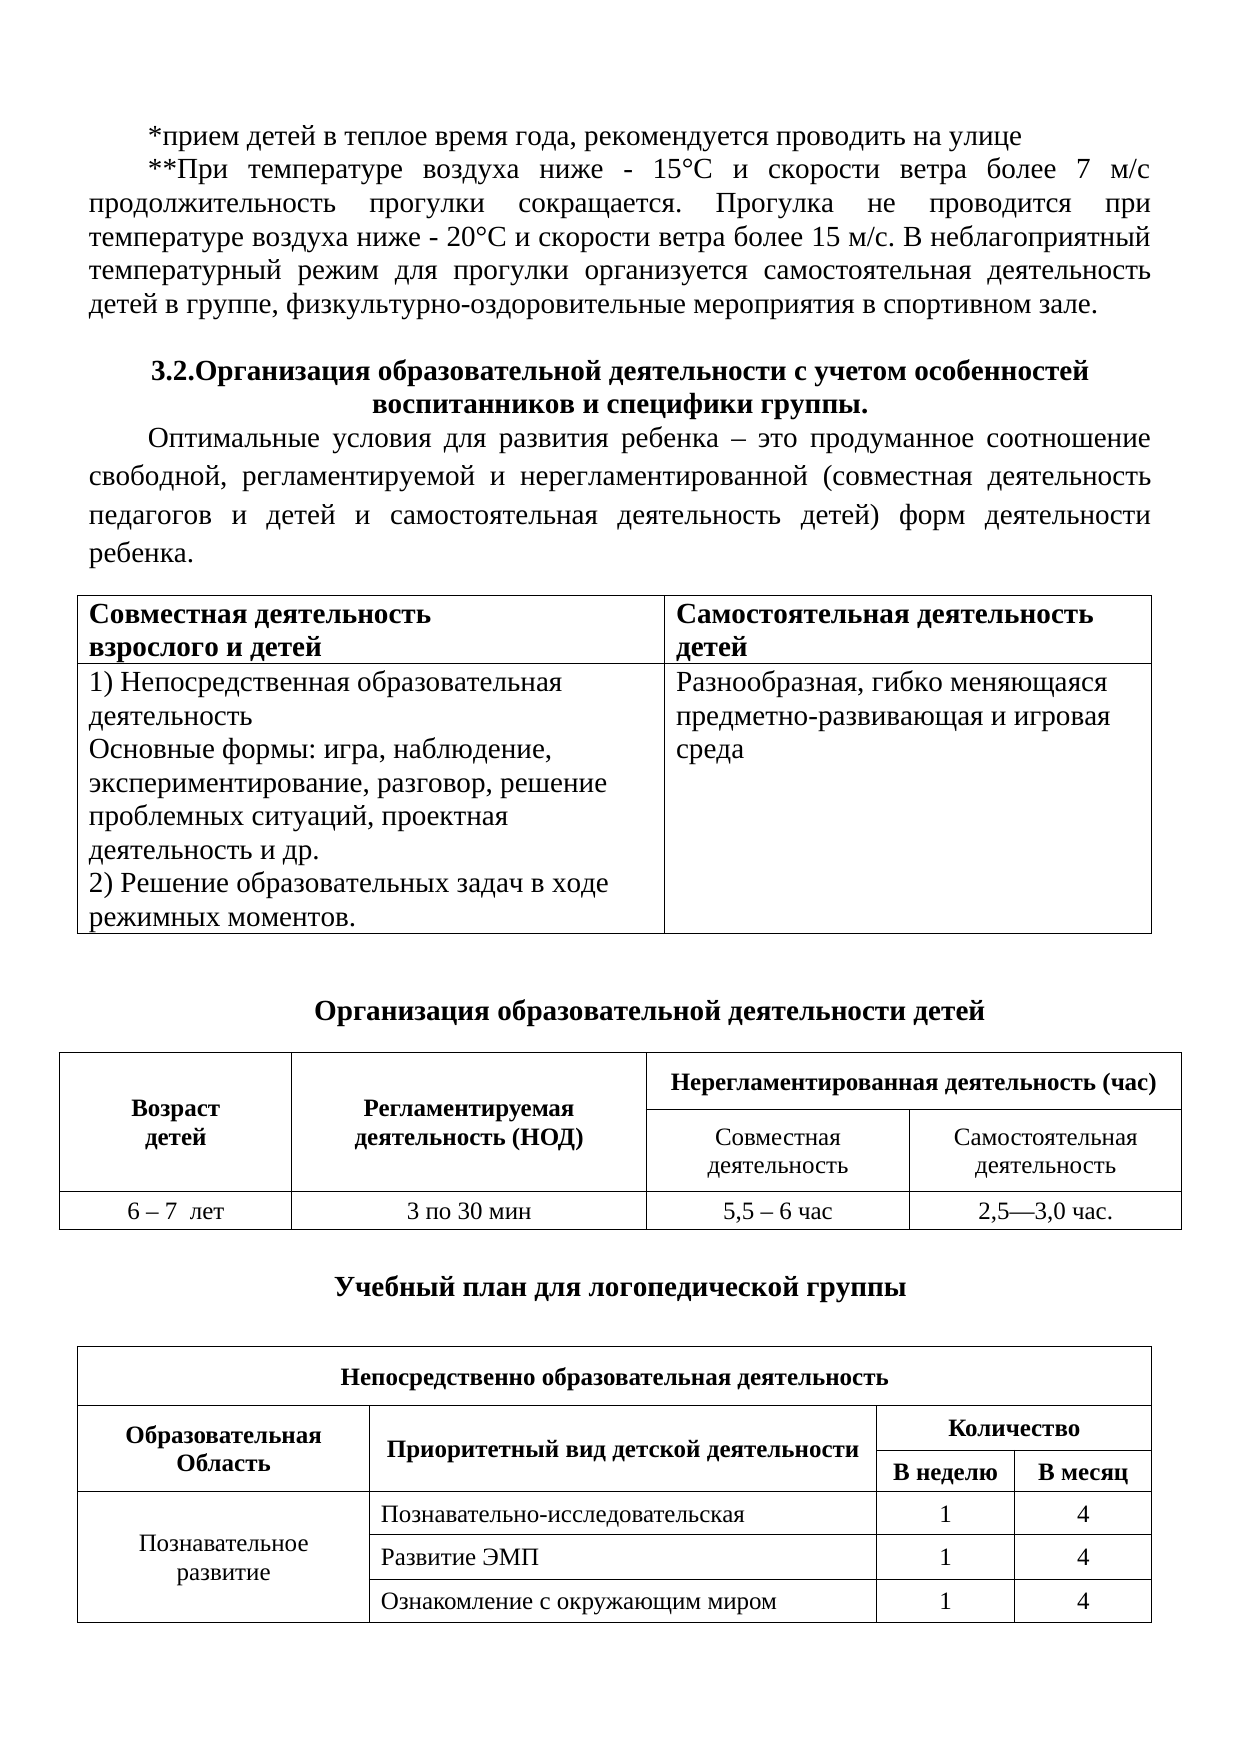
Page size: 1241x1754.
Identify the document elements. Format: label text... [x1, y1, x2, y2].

table_cell 6 – 7 лет [60, 1192, 291, 1229]
text Оптимальные условия для развития ребенка – это продуманное соотношение свободной, регламентируемой и нерегламентированной (совместная деятельность педагогов и детей и самостоятельная деятельность детей) форм деятельности ребенка. [89, 420, 1152, 569]
table_cell В месяц [1015, 1451, 1151, 1491]
table_header Регламентируемая деятельность (НОД) [292, 1053, 646, 1191]
table_cell 1 [877, 1580, 1014, 1622]
text Учебный план для логопедической группы [89, 1269, 1152, 1302]
table_cell 4 [1015, 1535, 1151, 1578]
table_cell 1) Непосредственная образовательная деятельность Основные формы: игра, наблюдение, экспериментирование, разговор, решение проблемных ситуаций, проектная деятельность и др. 2) Решение образовательных задач в ходе режимных моментов. [78, 664, 664, 932]
table_header Совместная деятельность взрослого и детей [78, 596, 664, 663]
table_header Возраст детей [60, 1053, 291, 1191]
table_cell В неделю [877, 1451, 1014, 1491]
table_cell Познавательно-исследовательская [370, 1492, 876, 1534]
table_header Самостоятельная деятельность детей [665, 596, 1151, 663]
table_cell Разнообразная, гибко меняющаяся предметно-развивающая и игровая среда [665, 664, 1151, 932]
table_cell Количество [877, 1406, 1151, 1450]
table_cell Познавательное развитие [78, 1492, 369, 1622]
table_cell Самостоятельная деятельность [910, 1110, 1181, 1191]
text *прием детей в теплое время года, рекомендуется проводить на улице [89, 118, 1152, 152]
table_cell 2,5—3,0 час. [910, 1192, 1181, 1229]
text **При температуре воздуха ниже - 15°С и скорости ветра более 7 м/с продолжительность прогулки сокращается. Прогулка не проводится при температуре воздуха ниже - 20°С и скорости ветра более 15 м/с. В неблагоприятный температурный режим для прогулки организуется самостоятельная деятельность детей в группе, физкультурно-оздоровительные мероприятия в спортивном зале. [89, 152, 1152, 319]
text Организация образовательной деятельности детей [89, 993, 1152, 1026]
table_cell 5,5 – 6 час [647, 1192, 909, 1229]
table_cell 1 [877, 1535, 1014, 1578]
table_cell 3 по 30 мин [292, 1192, 646, 1229]
table_cell Развитие ЭМП [370, 1535, 876, 1578]
table_header Непосредственно образовательная деятельность [78, 1347, 1151, 1405]
table_cell 4 [1015, 1492, 1151, 1534]
table_cell Образовательная Область [78, 1406, 369, 1491]
table_cell Совместная деятельность [647, 1110, 909, 1191]
table_header Нерегламентированная деятельность (час) [647, 1053, 1181, 1109]
table_cell Приоритетный вид детской деятельности [370, 1406, 876, 1491]
text 3.2.Организация образовательной деятельности с учетом особенностей воспитанников и специфики группы. [89, 353, 1152, 420]
table_cell Ознакомление с окружающим миром [370, 1580, 876, 1622]
table_cell 4 [1015, 1580, 1151, 1622]
table_cell 1 [877, 1492, 1014, 1534]
